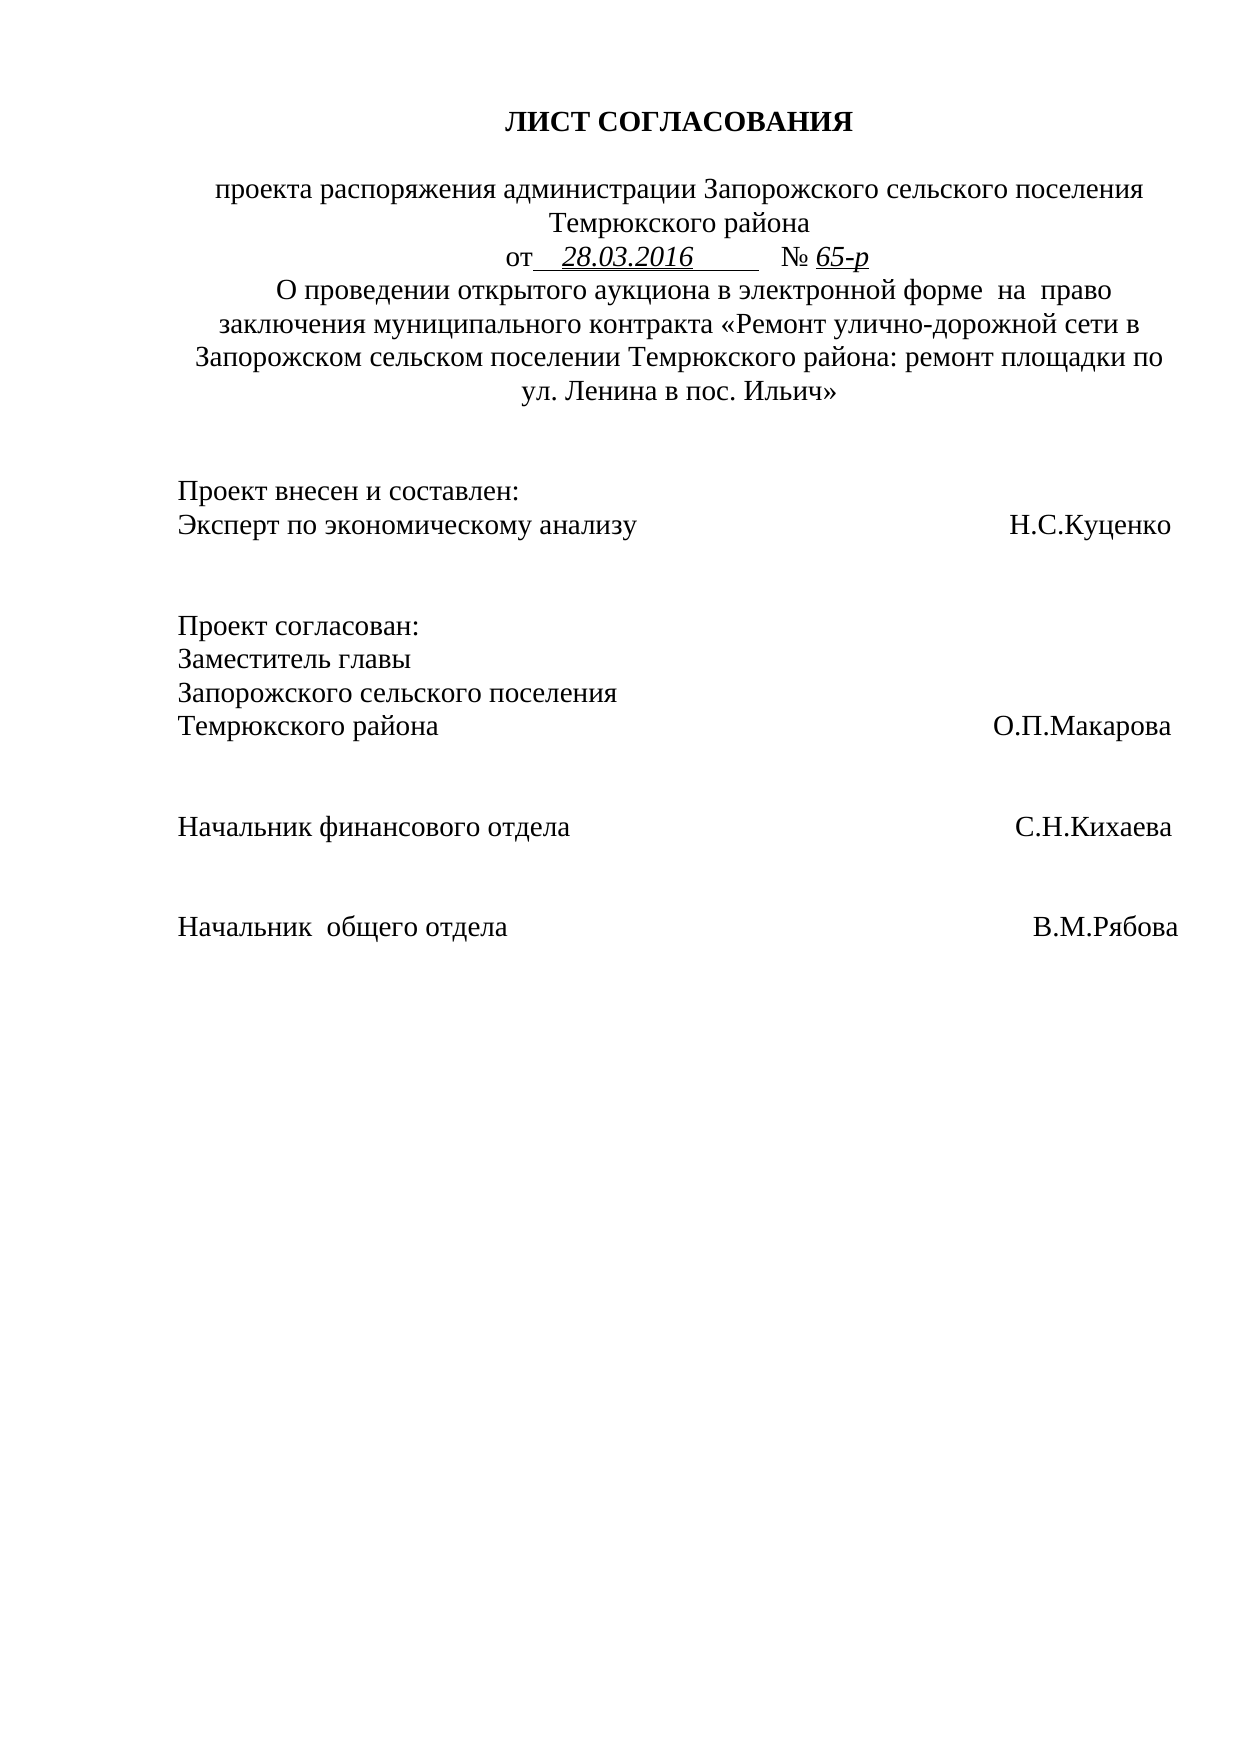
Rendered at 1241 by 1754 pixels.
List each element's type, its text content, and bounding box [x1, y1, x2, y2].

text Проект внесен и составлен: [177, 473, 1181, 507]
text Начальник общего отдела В.М.Рябова [177, 909, 1181, 943]
text Темрюкского района [177, 205, 1181, 239]
text Заместитель главы [177, 641, 1181, 675]
text от 28.03.2016 № 65-р [177, 239, 1181, 272]
text О проведении открытого аукциона в электронной форме на право заключения муниципального контракта «Ремонт улично-дорожной сети в Запорожском сельском поселении Темрюкского района: ремонт площадки по ул. Ленина в пос. Ильич» [177, 272, 1181, 406]
text Запорожского сельского поселения [177, 675, 1181, 708]
text проекта распоряжения администрации Запорожского сельского поселения [177, 172, 1181, 205]
text Начальник финансового отдела С.Н.Кихаева [177, 809, 1181, 842]
text Эксперт по экономическому анализу Н.С.Куценко [177, 507, 1181, 541]
text Темрюкского района О.П.Макарова [177, 708, 1181, 742]
text ЛИСТ СОГЛАСОВАНИЯ [177, 104, 1181, 138]
text Проект согласован: [177, 608, 1181, 641]
